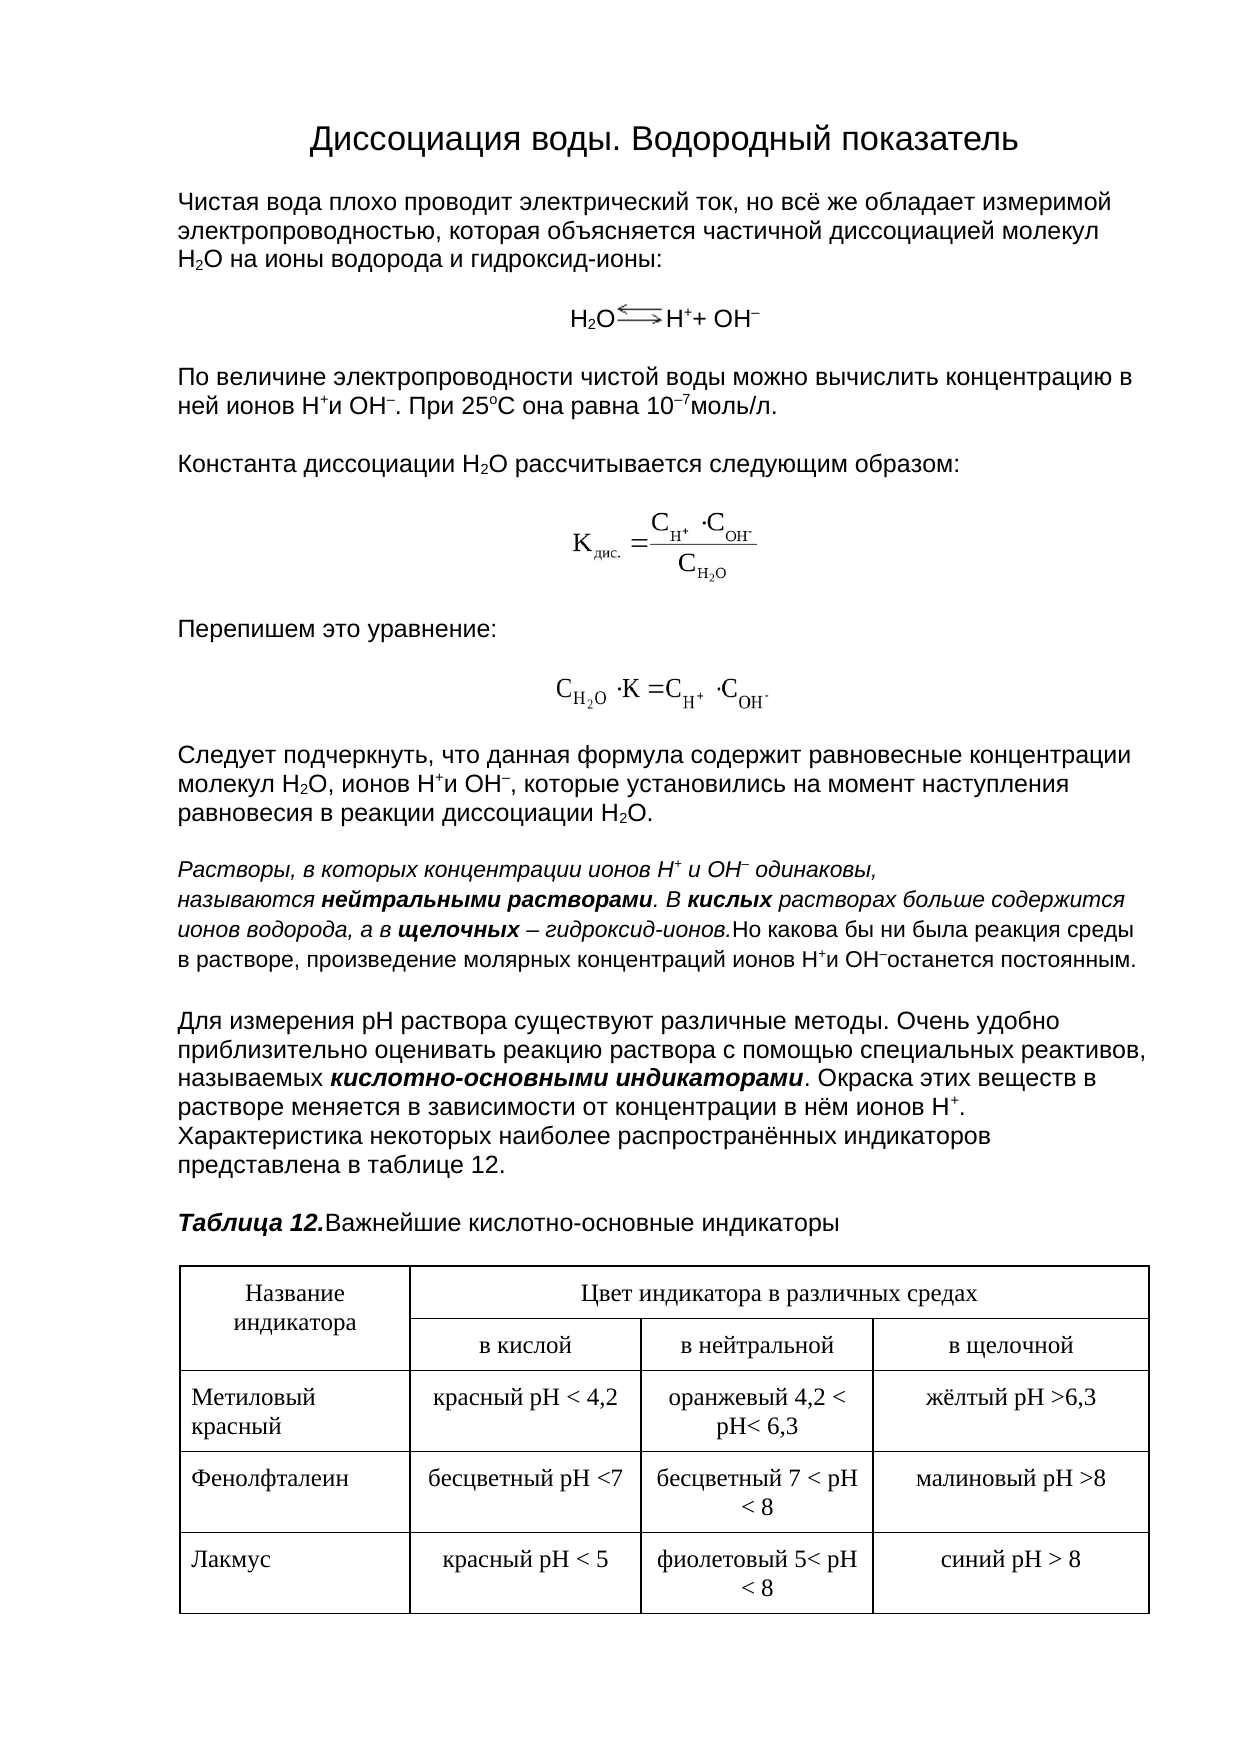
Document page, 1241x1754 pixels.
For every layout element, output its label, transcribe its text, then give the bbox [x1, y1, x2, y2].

table_cell бесцветный рН <7 [411, 1452, 640, 1532]
text Константа диссоциации Н2О рассчитывается следующим образом: [177, 449, 1152, 477]
picture [569, 506, 760, 585]
table_cell в кислой [411, 1319, 640, 1370]
text Перепишем это уравнение: [177, 614, 1152, 642]
table_cell малиновый рН >8 [874, 1452, 1148, 1532]
table_header Цвет индикатора в различных средах [411, 1267, 1148, 1318]
table_cell красный рН < 5 [411, 1533, 640, 1613]
text Чистая вода плохо проводит электрический ток, но всё же обладает измеримой электропроводностью, которая объясняется частичной диссоциацией молекул Н2О на ионы водорода и гидроксид-ионы: [177, 187, 1152, 273]
table_cell в нейтральной [642, 1319, 872, 1370]
text Таблица 12.Важнейшие кислотно-основные индикаторы [177, 1207, 1152, 1236]
table_cell синий рН > 8 [874, 1533, 1148, 1613]
picture [553, 671, 776, 712]
table_cell Метиловый красный [181, 1371, 409, 1451]
table_cell жёлтый рН >6,3 [874, 1371, 1148, 1451]
text Диссоциация воды. Водородный показатель [177, 118, 1152, 158]
text Для измерения рН раствора существуют различные методы. Очень удобно приблизительно оценивать реакцию раствора с помощью специальных реактивов, называемых кислотно-основными индикаторами. Окраска этих веществ в растворе меняется в зависимости от концентрации в нём ионов Н+. Характеристика некоторых наиболее распространённых индикаторов представлена в таблице 12. [177, 1006, 1152, 1178]
text Растворы, в которых концентрации ионов Н+ и ОН– одинаковы, называются нейтральными растворами. В кислых растворах больше содержится ионов водорода, а в щелочных – гидроксид-ионов.Но какова бы ни была реакция среды в растворе, произведение молярных концентраций ионов Н+и ОН–останется постоянным. [177, 856, 1152, 973]
table_cell оранжевый 4,2 < рН< 6,3 [642, 1371, 872, 1451]
picture [615, 302, 666, 328]
table_cell красный рН < 4,2 [411, 1371, 640, 1451]
text Н2ОН++ ОН– [177, 302, 1152, 333]
table_header Название индикатора [181, 1267, 409, 1370]
table_cell в щелочной [874, 1319, 1148, 1370]
table_cell бесцветный 7 < pH < 8 [642, 1452, 872, 1532]
text По величине электропроводности чистой воды можно вычислить концентрацию в ней ионов Н+и ОН–. При 25оС она равна 10–7моль/л. [177, 362, 1152, 419]
table_cell фиолетовый 5< pH < 8 [642, 1533, 872, 1613]
table_cell Лакмус [181, 1533, 409, 1613]
table_cell Фенолфталеин [181, 1452, 409, 1532]
text Следует подчеркнуть, что данная формула содержит равновесные концентрации молекул Н2О, ионов Н+и ОН–, которые установились на момент наступления равновесия в реакции диссоциации Н2О. [177, 740, 1152, 827]
